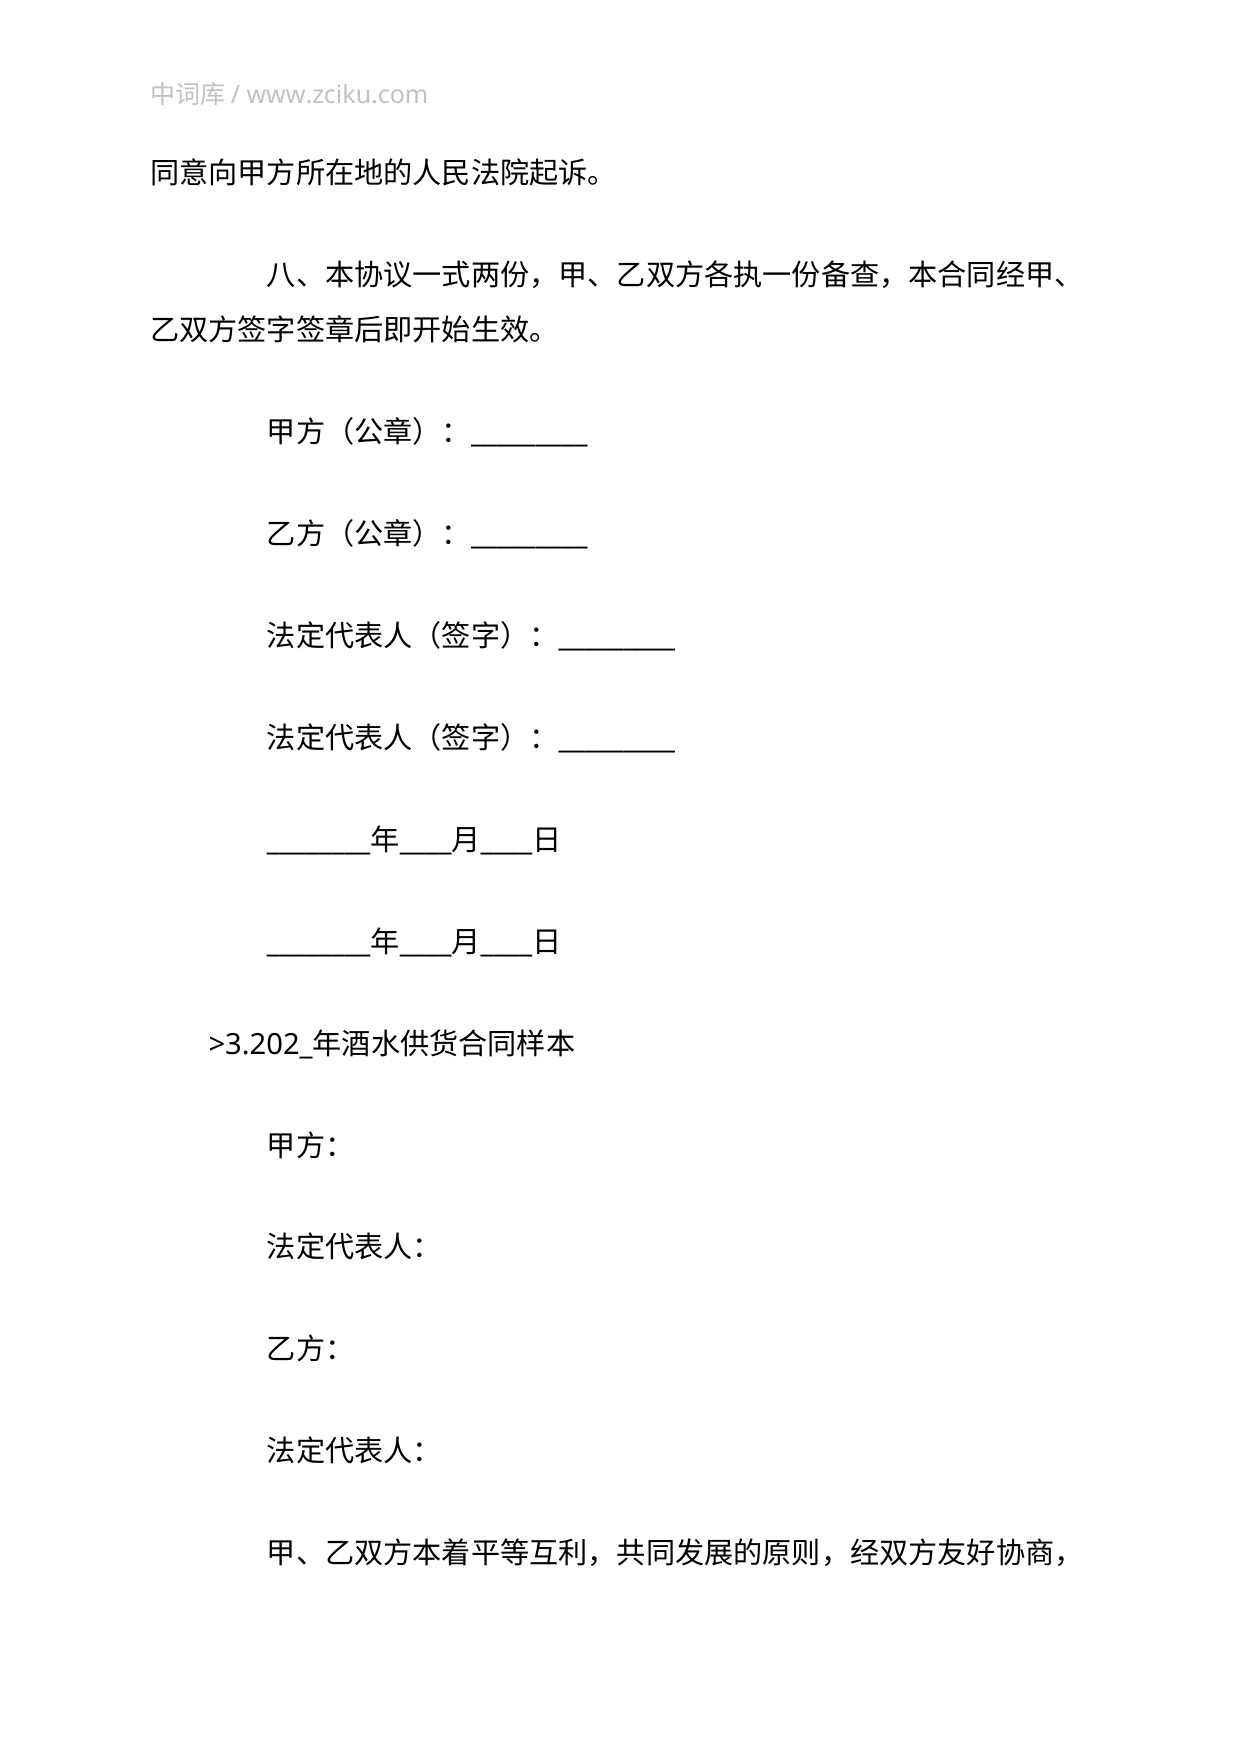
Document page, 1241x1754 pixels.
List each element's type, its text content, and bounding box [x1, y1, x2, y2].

text 乙方（公章）：_________ [150, 510, 1090, 553]
text 乙方： [150, 1326, 1090, 1368]
text 法定代表人（签字）：_________ [150, 714, 1090, 757]
text ________年____月____日 [150, 918, 1090, 961]
text 法定代表人（签字）：_________ [150, 612, 1090, 655]
text >3.202_年酒水供货合同样本 [150, 1020, 1090, 1063]
text ________年____月____日 [150, 816, 1090, 859]
text 甲方： [150, 1122, 1090, 1164]
text 法定代表人： [150, 1224, 1090, 1266]
text 八、本协议一式两份，甲、乙双方各执一份备查，本合同经甲、乙双方签字签章后即开始生效。 [150, 252, 1090, 349]
text 法定代表人： [150, 1428, 1090, 1470]
text 甲方（公章）：_________ [150, 408, 1090, 451]
text 甲、乙双方本着平等互利，共同发展的原则，经双方友好协商， [150, 1529, 1090, 1572]
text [150, 150, 1090, 192]
